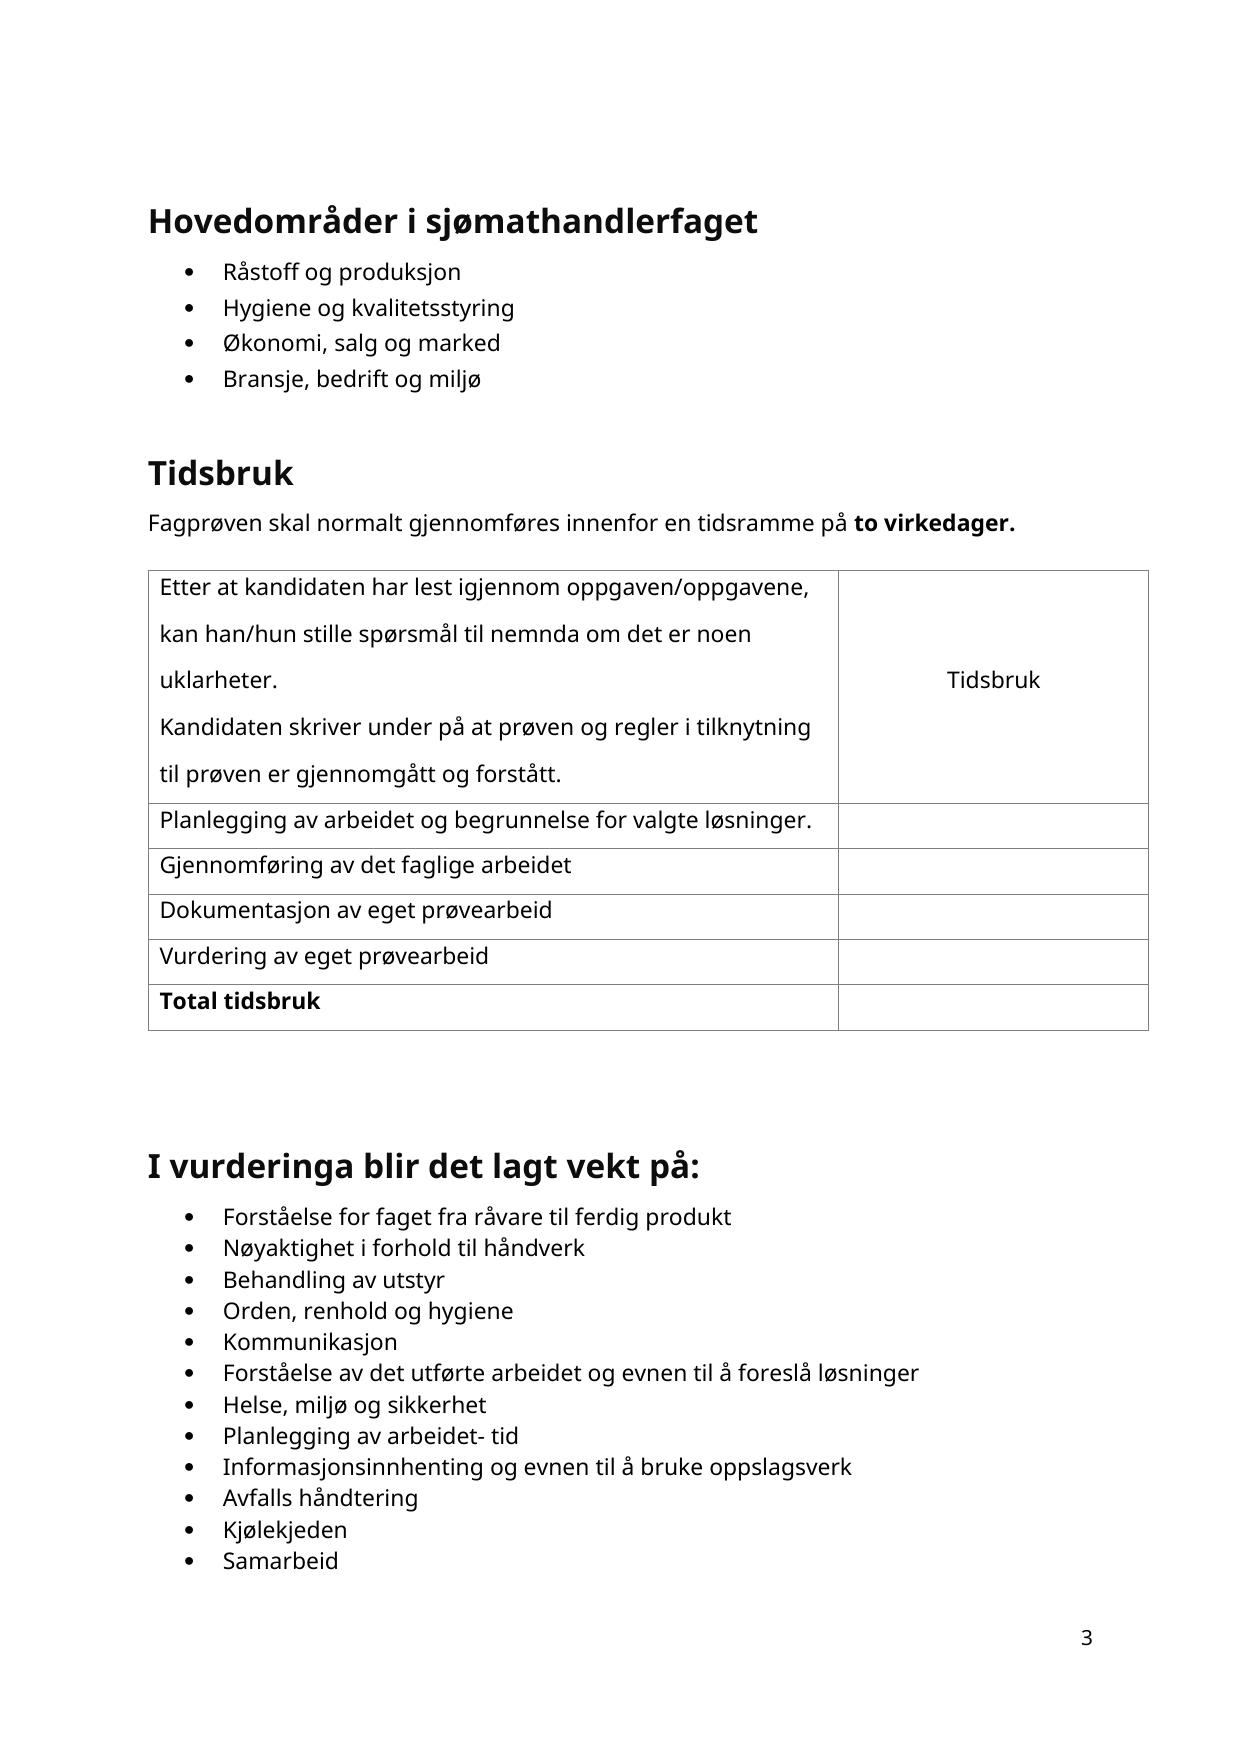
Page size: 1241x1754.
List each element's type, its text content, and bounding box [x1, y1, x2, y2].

table_cell Total tidsbruk [149, 985, 838, 1030]
list Behandling av utstyr [185, 1264, 1093, 1295]
table_cell [839, 940, 1148, 984]
subtitle I vurderinga blir det lagt vekt på: [148, 1143, 1093, 1189]
list Planlegging av arbeidet- tid [185, 1420, 1093, 1451]
list Forståelse av det utførte arbeidet og evnen til å foreslå løsninger [185, 1357, 1093, 1389]
table_cell [839, 849, 1148, 893]
list Økonomi, salg og marked [185, 327, 1093, 359]
table_cell [839, 985, 1148, 1030]
list Orden, renhold og hygiene [185, 1295, 1093, 1326]
table_cell [839, 895, 1148, 939]
list Avfalls håndtering [185, 1482, 1093, 1514]
table_cell Planlegging av arbeidet og begrunnelse for valgte løsninger. [149, 804, 838, 848]
table_cell Dokumentasjon av eget prøvearbeid [149, 895, 838, 939]
list Informasjonsinnhenting og evnen til å bruke oppslagsverk [185, 1451, 1093, 1482]
table_cell Gjennomføring av det faglige arbeidet [149, 849, 838, 893]
subtitle Tidsbruk [148, 449, 1093, 495]
table_header Tidsbruk [839, 571, 1148, 803]
list Helse, miljø og sikkerhet [185, 1389, 1093, 1420]
subtitle Hovedområder i sjømathandlerfaget [148, 198, 1093, 243]
list Bransje, bedrift og miljø [185, 363, 1093, 394]
list Forståelse for faget fra råvare til ferdig produkt [185, 1201, 1093, 1232]
table_cell [839, 804, 1148, 848]
text Fagprøven skal normalt gjennomføres innenfor en tidsramme på to virkedager. [148, 507, 1093, 538]
list Kjølekjeden [185, 1514, 1093, 1545]
list Nøyaktighet i forhold til håndverk [185, 1232, 1093, 1264]
table_cell Vurdering av eget prøvearbeid [149, 940, 838, 984]
list Hygiene og kvalitetsstyring [185, 291, 1093, 323]
list Samarbeid [185, 1545, 1093, 1576]
table_header Etter at kandidaten har lest igjennom oppgaven/oppgavene, kan han/hun stille spørsmål til nemnda om det er noen uklarheter. Kandidaten skriver under på at prøven og regler i tilknytning til prøven er gjennomgått og forstått. [149, 571, 838, 803]
list Kommunikasjon [185, 1326, 1093, 1357]
list Råstoff og produksjon [185, 256, 1093, 287]
